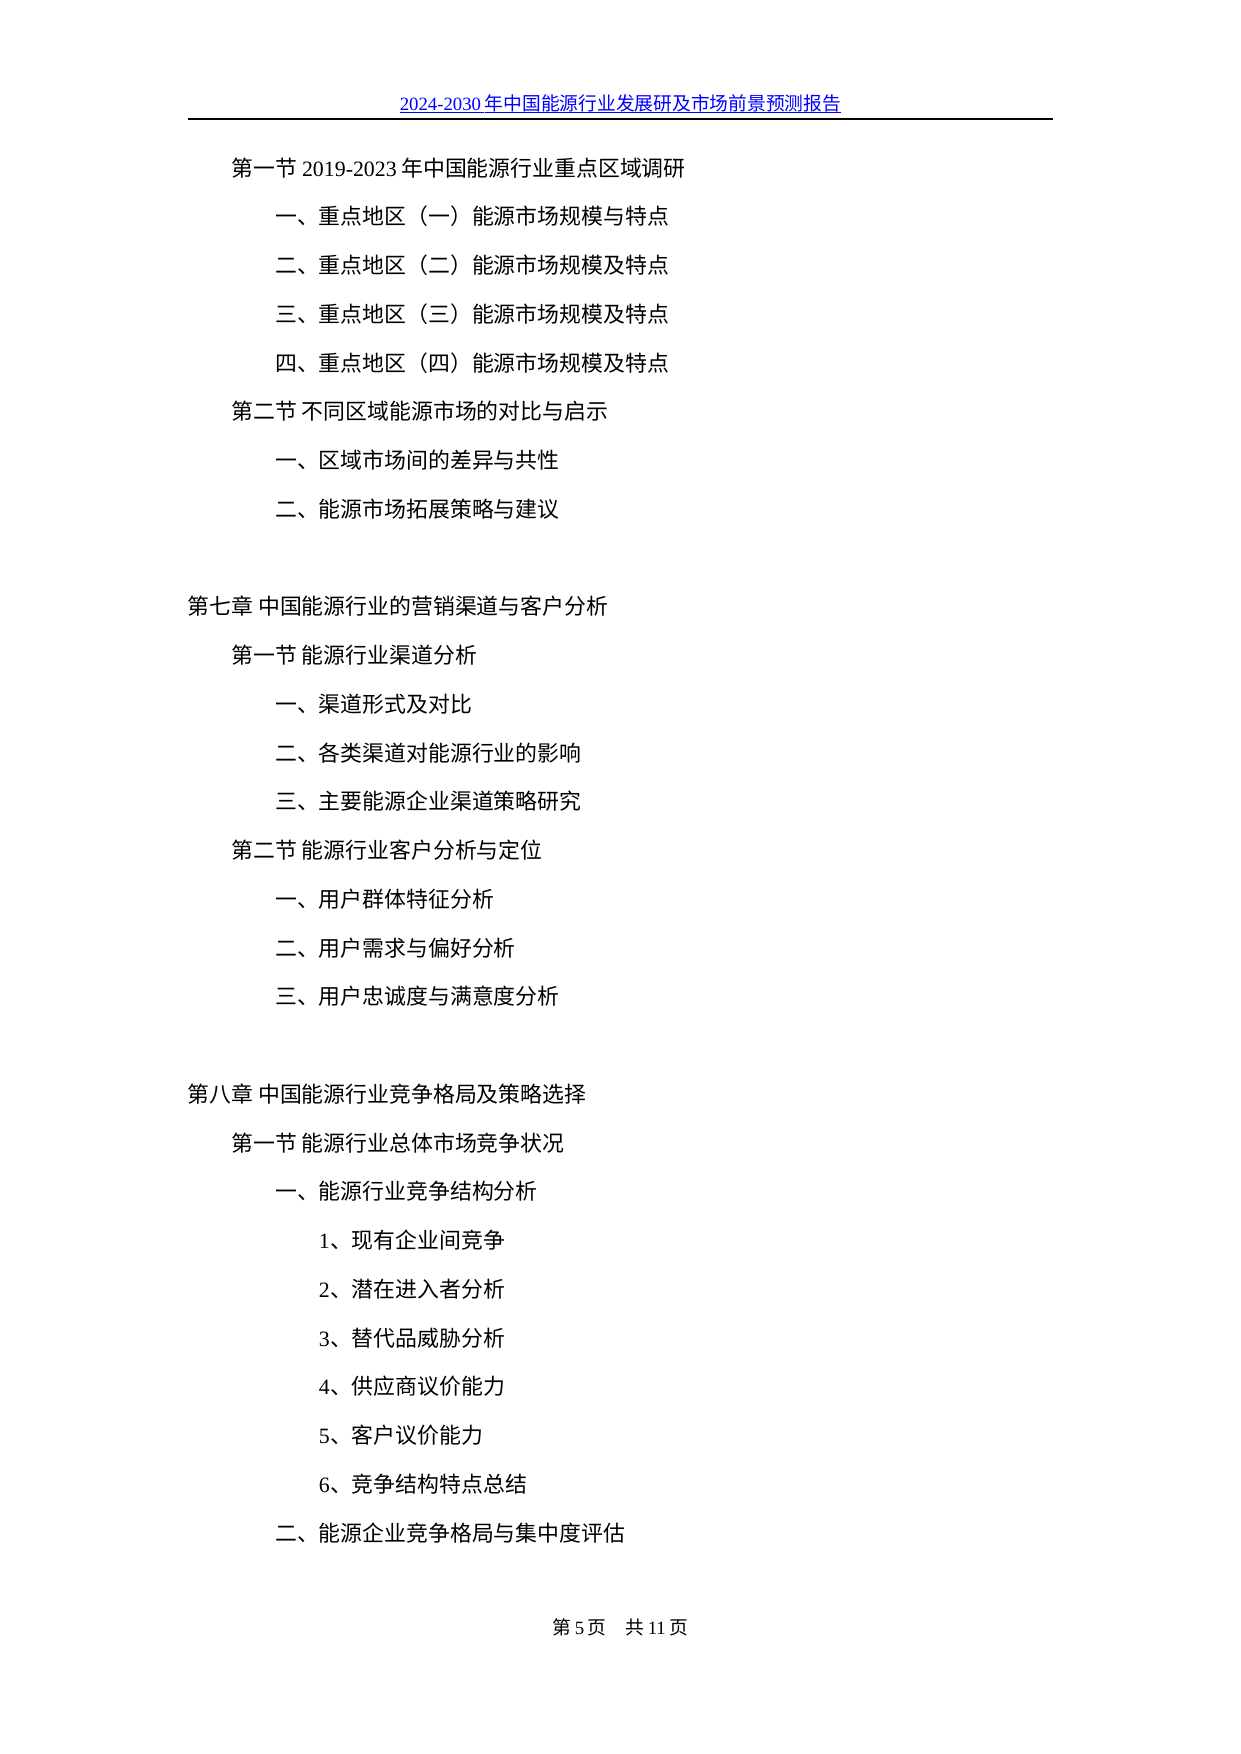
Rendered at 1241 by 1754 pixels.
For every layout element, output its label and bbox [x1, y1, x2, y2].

text [187, 150, 1053, 1548]
